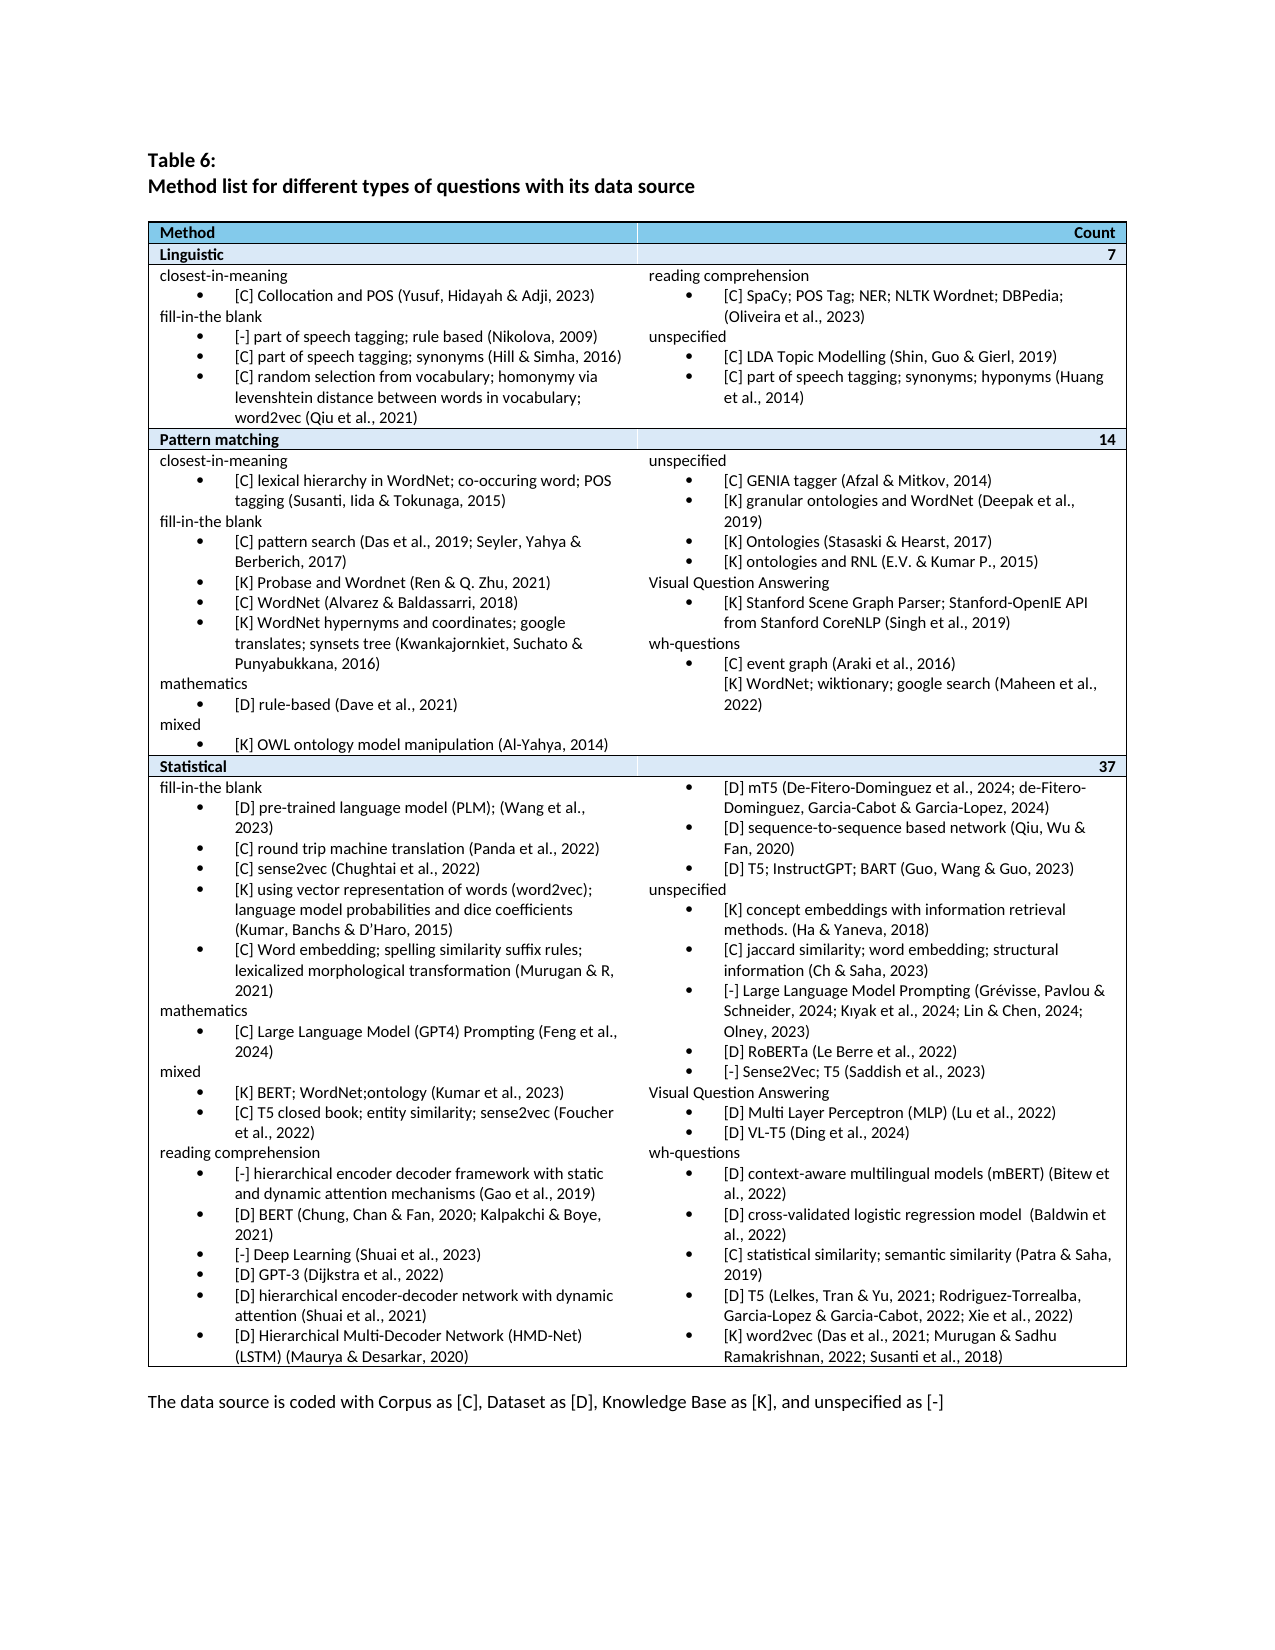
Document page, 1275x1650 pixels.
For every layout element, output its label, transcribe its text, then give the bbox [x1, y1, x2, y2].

table_cell 7 [638, 244, 1126, 264]
table_cell fill-in-the blank [D] pre-trained language model (PLM); (Wang et al., 2023) [C] round trip machine translation (Panda et al., 2022) [C] sense2vec (Chughtai et al., 2022) [K] using vector representation of words (word2vec); language model probabilities and dice coefficients (Kumar, Banchs & D’Haro, 2015) [C] Word embedding; spelling similarity suffix rules; lexicalized morphological transformation (Murugan & R, 2021) mathematics [C] Large Language Model (GPT4) Prompting (Feng et al., 2024) mixed [K] BERT; WordNet;ontology (Kumar et al., 2023) [C] T5 closed book; entity similarity; sense2vec (Foucher et al., 2022) reading comprehension [-] hierarchical encoder decoder framework with static and dynamic attention mechanisms (Gao et al., 2019) [D] BERT (Chung, Chan & Fan, 2020; Kalpakchi & Boye, 2021) [-] Deep Learning (Shuai et al., 2023) [D] GPT-3 (Dijkstra et al., 2022) [D] hierarchical encoder-decoder network with dynamic attention (Shuai et al., 2021) [D] Hierarchical Multi-Decoder Network (HMD-Net) (LSTM) (Maurya & Desarkar, 2020) [149, 777, 637, 1366]
table_header Method [149, 223, 637, 243]
table_cell unspecified [C] GENIA tagger (Afzal & Mitkov, 2014) [K] granular ontologies and WordNet (Deepak et al., 2019) [K] Ontologies (Stasaski & Hearst, 2017) [K] ontologies and RNL (E.V. & Kumar P., 2015) Visual Question Answering [K] Stanford Scene Graph Parser; Stanford-OpenIE API from Stanford CoreNLP (Singh et al., 2019) wh-questions [C] event graph (Araki et al., 2016) [K] WordNet; wiktionary; google search (Maheen et al., 2022) [638, 450, 1126, 755]
table_cell [D] mT5 (De-Fitero-Dominguez et al., 2024; de-Fitero-Dominguez, Garcia-Cabot & Garcia-Lopez, 2024) [D] sequence-to-sequence based network (Qiu, Wu & Fan, 2020) [D] T5; InstructGPT; BART (Guo, Wang & Guo, 2023) unspecified [K] concept embeddings with information retrieval methods. (Ha & Yaneva, 2018) [C] jaccard similarity; word embedding; structural information (Ch & Saha, 2023) [-] Large Language Model Prompting (Grévisse, Pavlou & Schneider, 2024; Kıyak et al., 2024; Lin & Chen, 2024; Olney, 2023) [D] RoBERTa (Le Berre et al., 2022) [-] Sense2Vec; T5 (Saddish et al., 2023) Visual Question Answering [D] Multi Layer Perceptron (MLP) (Lu et al., 2022) [D] VL-T5 (Ding et al., 2024) wh-questions [D] context-aware multilingual models (mBERT) (Bitew et al., 2022) [D] cross-validated logistic regression model (Baldwin et al., 2022) [C] statistical similarity; semantic similarity (Patra & Saha, 2019) [D] T5 (Lelkes, Tran & Yu, 2021; Rodriguez-Torrealba, Garcia-Lopez & Garcia-Cabot, 2022; Xie et al., 2022) [K] word2vec (Das et al., 2021; Murugan & Sadhu Ramakrishnan, 2022; Susanti et al., 2018) [638, 777, 1126, 1366]
table_cell Linguistic [149, 244, 637, 264]
table_cell 14 [638, 429, 1126, 449]
table_cell closest-in-meaning [C] lexical hierarchy in WordNet; co-occuring word; POS tagging (Susanti, Iida & Tokunaga, 2015) fill-in-the blank [C] pattern search (Das et al., 2019; Seyler, Yahya & Berberich, 2017) [K] Probase and Wordnet (Ren & Q. Zhu, 2021) [C] WordNet (Alvarez & Baldassarri, 2018) [K] WordNet hypernyms and coordinates; google translates; synsets tree (Kwankajornkiet, Suchato & Punyabukkana, 2016) mathematics [D] rule-based (Dave et al., 2021) mixed [K] OWL ontology model manipulation (Al-Yahya, 2014) [149, 450, 637, 755]
text The data source is coded with Corpus as [C], Dataset as [D], Knowledge Base as [K], and unspecified as [-] [148, 1390, 1127, 1413]
text Table 6: [148, 148, 1127, 173]
table_cell reading comprehension [C] SpaCy; POS Tag; NER; NLTK Wordnet; DBPedia; (Oliveira et al., 2023) unspecified [C] LDA Topic Modelling (Shin, Guo & Gierl, 2019) [C] part of speech tagging; synonyms; hyponyms (Huang et al., 2014) [638, 265, 1126, 428]
table_cell Statistical [149, 756, 637, 776]
table_header Count [638, 223, 1126, 243]
table_cell closest-in-meaning [C] Collocation and POS (Yusuf, Hidayah & Adji, 2023) fill-in-the blank [-] part of speech tagging; rule based (Nikolova, 2009) [C] part of speech tagging; synonyms (Hill & Simha, 2016) [C] random selection from vocabulary; homonymy via levenshtein distance between words in vocabulary; word2vec (Qiu et al., 2021) [149, 265, 637, 428]
text Method list for different types of questions with its data source [148, 173, 1127, 198]
table_cell 37 [638, 756, 1126, 776]
table_cell Pattern matching [149, 429, 637, 449]
